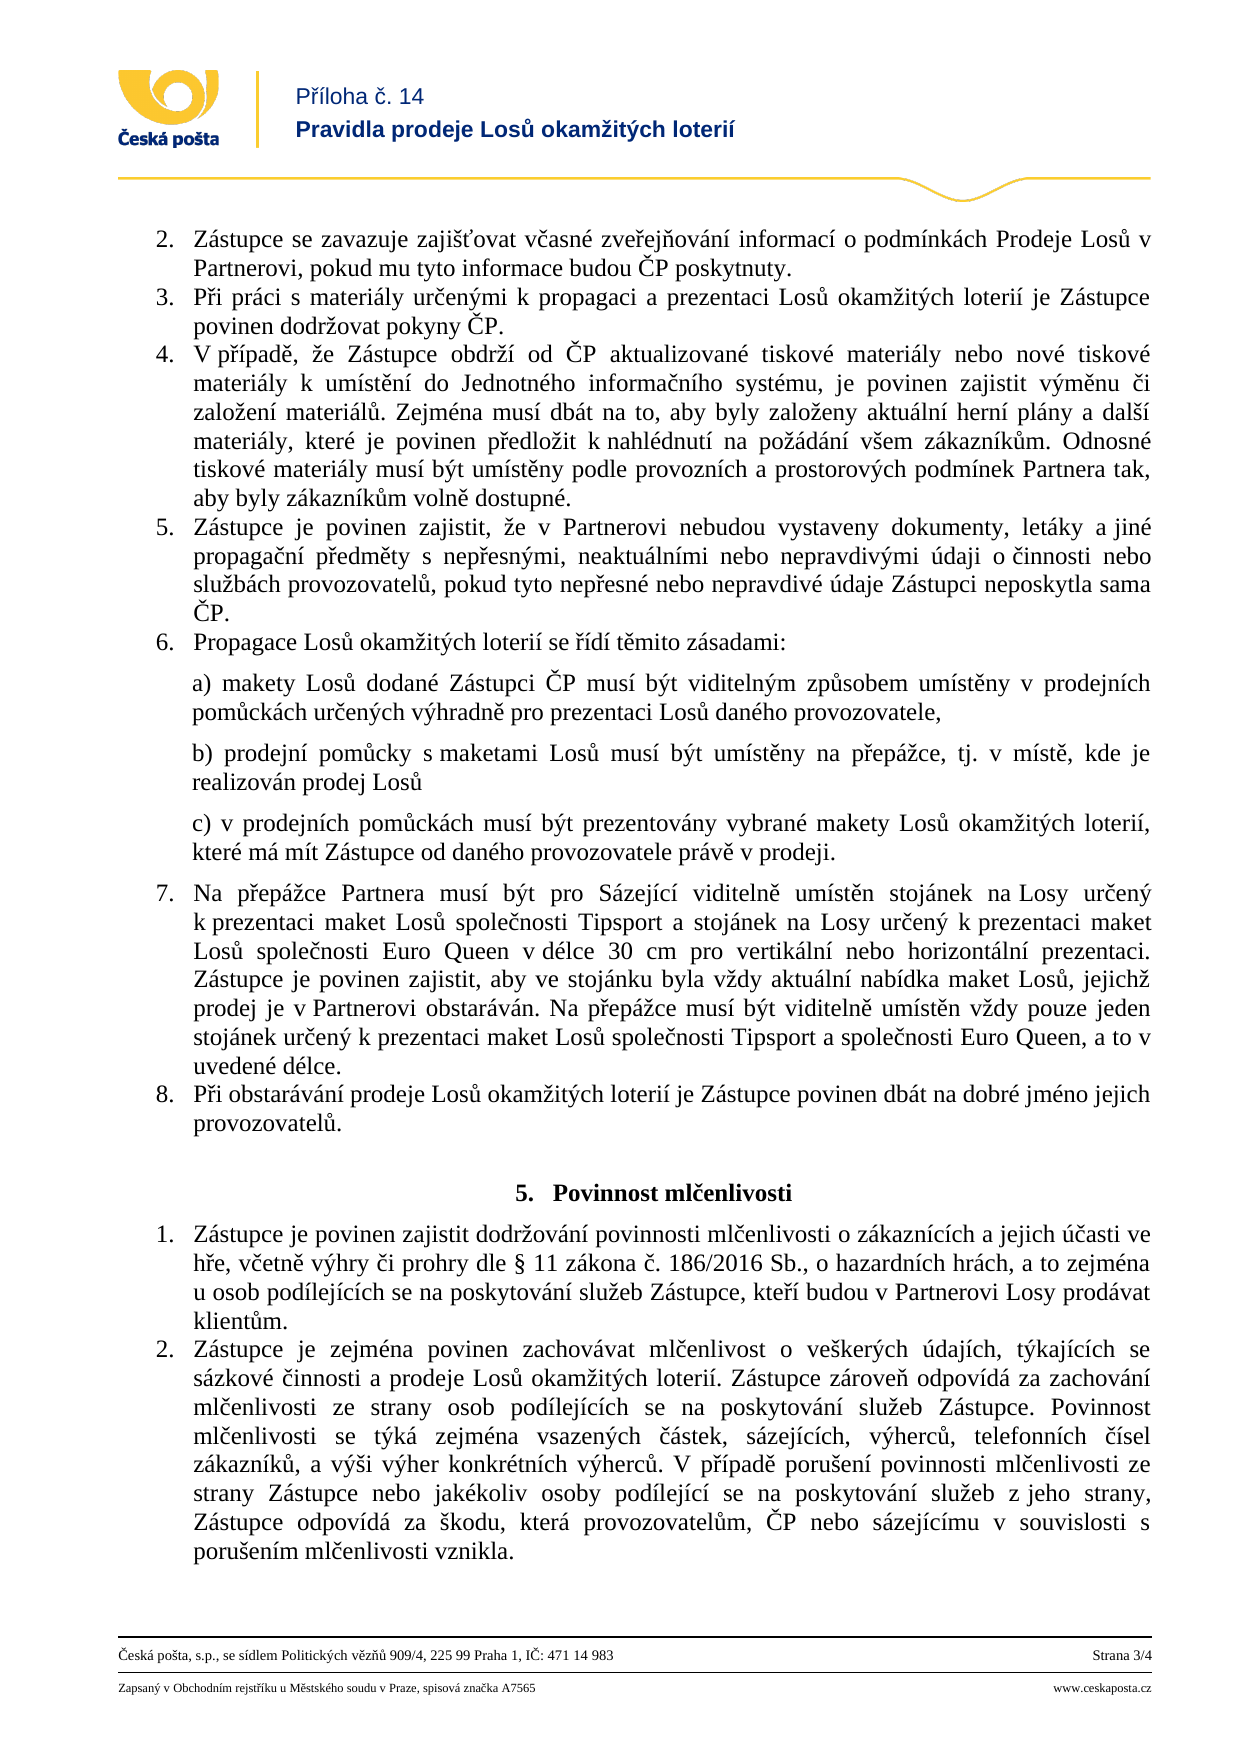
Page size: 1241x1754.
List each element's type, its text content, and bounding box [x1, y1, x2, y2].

list Propagace Losů okamžitých loterií se řídí těmito zásadami: [156, 627, 1152, 656]
list Na přepážce Partnera musí být pro Sázející viditelně umístěn stojánek na Losy určený k prezentaci maket Losů společnosti Tipsport a stojánek na Losy určený k prezentaci maket Losů společnosti Euro Queen v délce 30 cm pro vertikální nebo horizontální prezentaci. Zástupce je povinen zajistit, aby ve stojánku byla vždy aktuální nabídka maket Losů, jejichž prodej je v Partnerovi obstaráván. Na přepážce musí být viditelně umístěn vždy pouze jeden stojánek určený k prezentaci maket Losů společnosti Tipsport a společnosti Euro Queen, a to v uvedené délce. [156, 878, 1152, 1079]
text c) v prodejních pomůckách musí být prezentovány vybrané makety Losů okamžitých loterií, které má mít Zástupce od daného provozovatele právě v prodeji. [192, 808, 1152, 866]
list Zástupce je povinen zajistit, že v Partnerovi nebudou vystaveny dokumenty, letáky a jiné propagační předměty s nepřesnými, neaktuálními nebo nepravdivými údaji o činnosti nebo službách provozovatelů, pokud tyto nepřesné nebo nepravdivé údaje Zástupci neposkytla sama ČP. [156, 512, 1152, 627]
list Při práci s materiály určenými k propagaci a prezentaci Losů okamžitých loterií je Zástupce povinen dodržovat pokyny ČP. [156, 282, 1152, 339]
list Povinnost mlčenlivosti [156, 1178, 1152, 1207]
text b) prodejní pomůcky s maketami Losů musí být umístěny na přepážce, tj. v místě, kde je realizován prodej Losů [192, 738, 1152, 796]
picture [118, 70, 219, 148]
list V případě, že Zástupce obdrží od ČP aktualizované tiskové materiály nebo nové tiskové materiály k umístění do Jednotného informačního systému, je povinen zajistit výměnu či založení materiálů. Zejména musí dbát na to, aby byly založeny aktuální herní plány a další materiály, které je povinen předložit k nahlédnutí na požádání všem zákazníkům. Odnosné tiskové materiály musí být umístěny podle provozních a prostorových podmínek Partnera tak, aby byly zákazníkům volně dostupné. [156, 339, 1152, 512]
text a) makety Losů dodané Zástupci ČP musí být viditelným způsobem umístěny v prodejních pomůckách určených výhradně pro prezentaci Losů daného provozovatele, [192, 668, 1152, 726]
picture [118, 177, 1151, 202]
list Zástupce je zejména povinen zachovávat mlčenlivost o veškerých údajích, týkajících se sázkové činnosti a prodeje Losů okamžitých loterií. Zástupce zároveň odpovídá za zachování mlčenlivosti ze strany osob podílejících se na poskytování služeb Zástupce. Povinnost mlčenlivosti se týká zejména vsazených částek, sázejících, výherců, telefonních čísel zákazníků, a výši výher konkrétních výherců. V případě porušení povinnosti mlčenlivosti ze strany Zástupce nebo jakékoliv osoby podílející se na poskytování služeb z jeho strany, Zástupce odpovídá za škodu, která provozovatelům, ČP nebo sázejícímu v souvislosti s porušením mlčenlivosti vznikla. [156, 1334, 1152, 1564]
list Zástupce je povinen zajistit dodržování povinnosti mlčenlivosti o zákaznících a jejich účasti ve hře, včetně výhry či prohry dle § 11 zákona č. 186/2016 Sb., o hazardních hrách, a to zejména u osob podílejících se na poskytování služeb Zástupce, kteří budou v Partnerovi Losy prodávat klientům. [156, 1219, 1152, 1334]
list Zástupce se zavazuje zajišťovat včasné zveřejňování informací o podmínkách Prodeje Losů v Partnerovi, pokud mu tyto informace budou ČP poskytnuty. [156, 224, 1152, 282]
list Při obstarávání prodeje Losů okamžitých loterií je Zástupce povinen dbát na dobré jméno jejich provozovatelů. [156, 1079, 1152, 1137]
